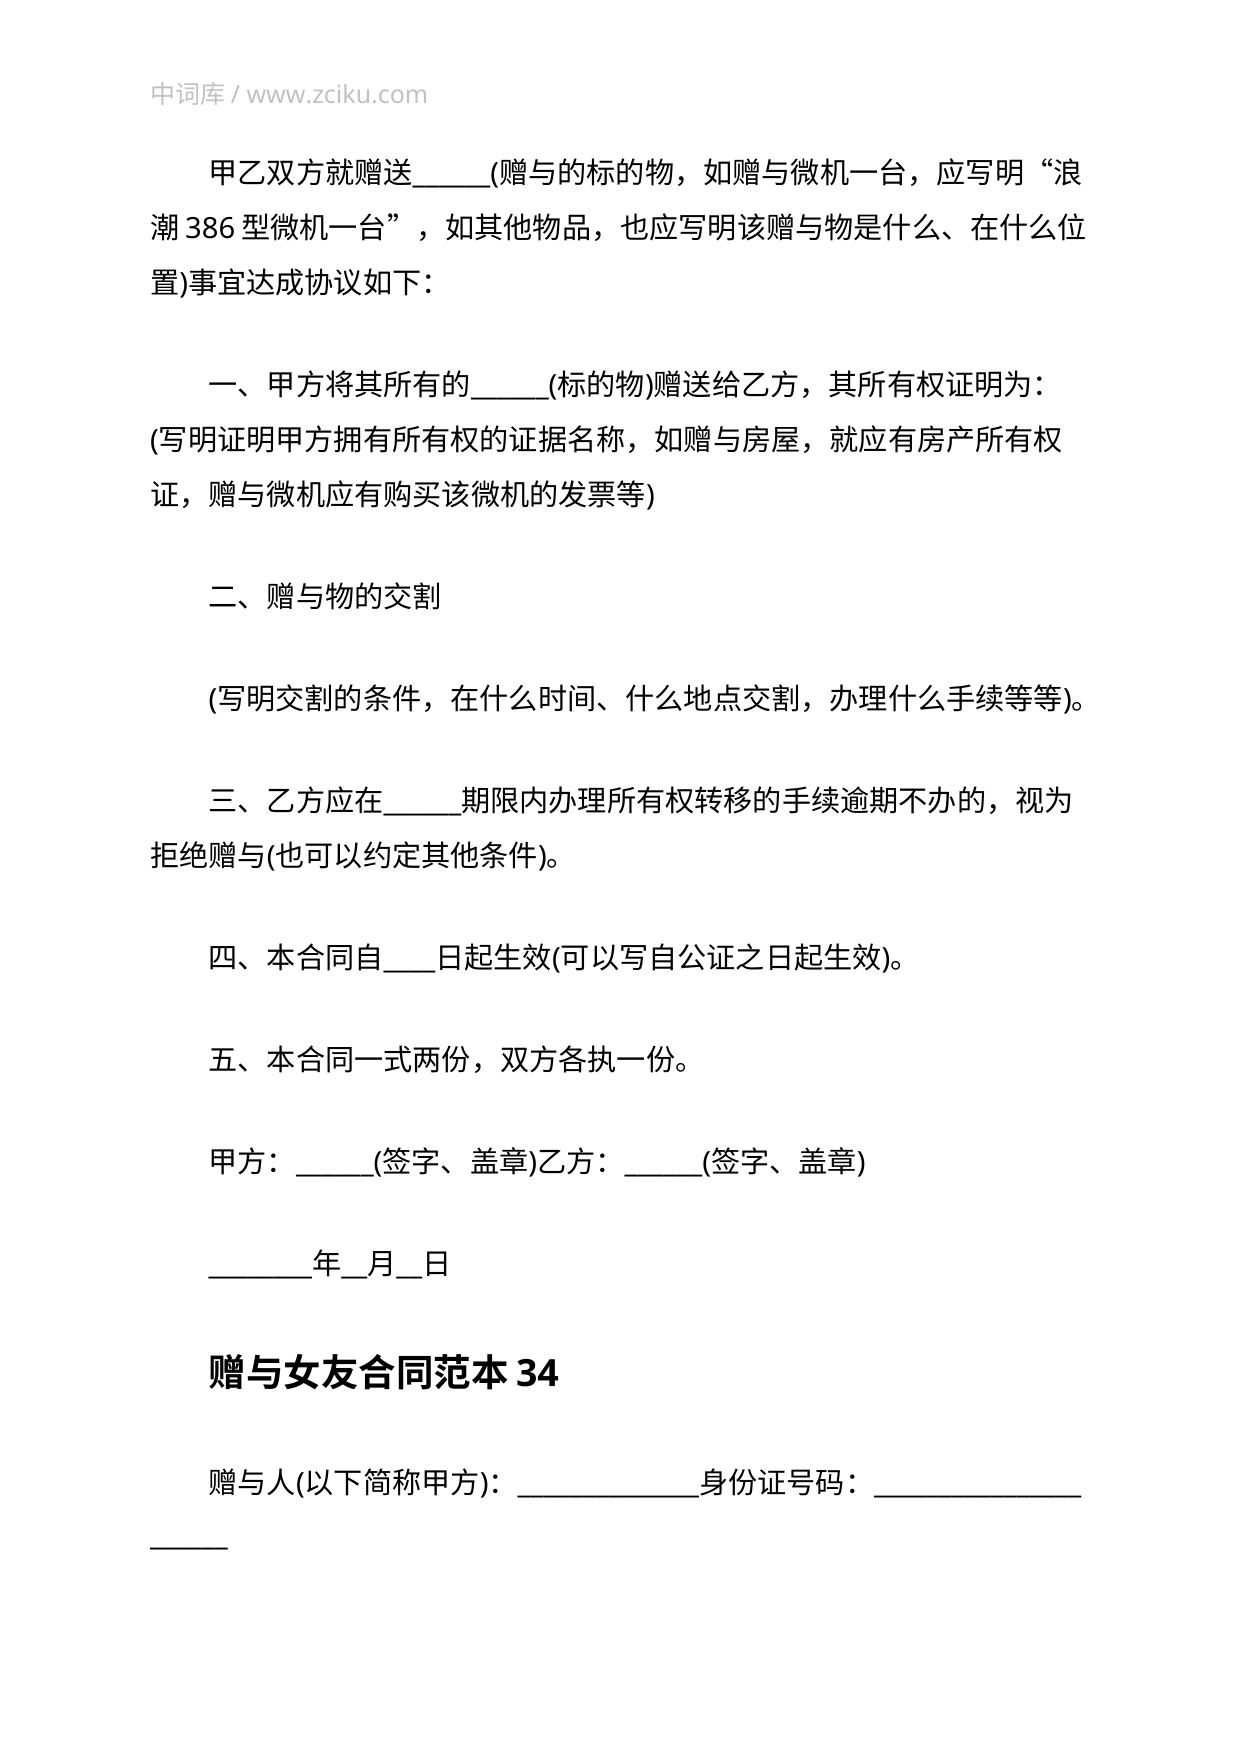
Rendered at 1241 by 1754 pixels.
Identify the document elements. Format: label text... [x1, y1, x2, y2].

text 一、甲方将其所有的______(标的物)赠送给乙方，其所有权证明为：(写明证明甲方拥有所有权的证据名称，如赠与房屋，就应有房产所有权证，赠与微机应有购买该微机的发票等) [150, 362, 1090, 514]
text 五、本合同一式两份，双方各执一份。 [150, 1037, 1090, 1079]
text 四、本合同自____日起生效(可以写自公证之日起生效)。 [150, 935, 1090, 977]
text 甲方：______(签字、盖章)乙方：______(签字、盖章) [150, 1138, 1090, 1181]
text 三、乙方应在______期限内办理所有权转移的手续逾期不办的，视为拒绝赠与(也可以约定其他条件)。 [150, 778, 1090, 875]
text 甲乙双方就赠送______(赠与的标的物，如赠与微机一台，应写明“浪潮386型微机一台”，如其他物品，也应写明该赠与物是什么、在什么位置)事宜达成协议如下： [150, 150, 1090, 302]
text ________年__月__日 [150, 1240, 1090, 1283]
text (写明交割的条件，在什么时间、什么地点交割，办理什么手续等等)。 [150, 676, 1090, 718]
text 二、赠与物的交割 [150, 574, 1090, 616]
text 赠与女友合同范本34 [150, 1342, 1090, 1397]
text 赠与人(以下简称甲方)：______________身份证号码：______________________ [150, 1460, 1090, 1554]
